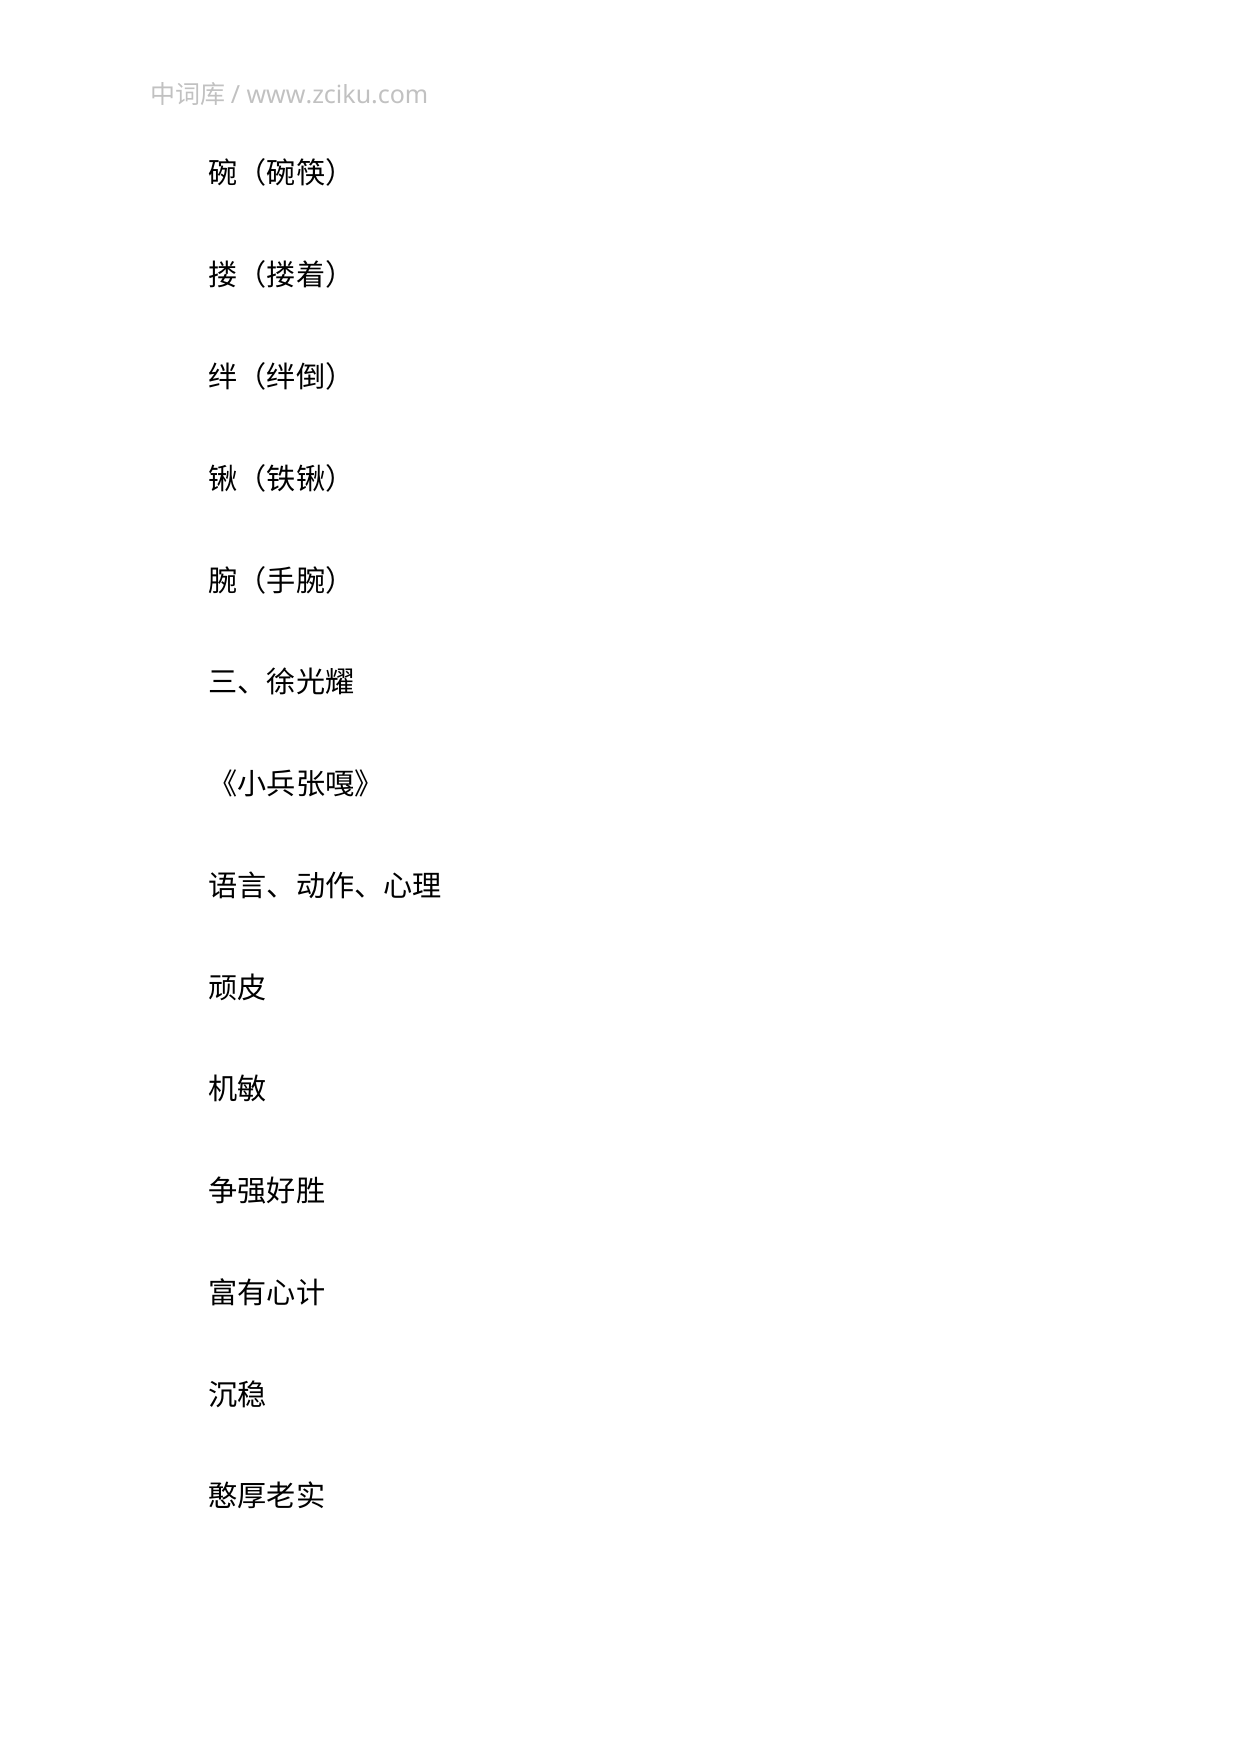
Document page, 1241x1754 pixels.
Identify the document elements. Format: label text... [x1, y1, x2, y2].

text 绊（绊倒） [150, 353, 1090, 396]
text 富有心计 [150, 1269, 1090, 1312]
text 腕（手腕） [150, 557, 1090, 599]
text 机敏 [150, 1066, 1090, 1108]
text 锹（铁锹） [150, 455, 1090, 498]
text 《小兵张嘎》 [150, 761, 1090, 803]
text 顽皮 [150, 964, 1090, 1006]
text 争强好胜 [150, 1168, 1090, 1210]
text 搂（搂着） [150, 252, 1090, 294]
text 沉稳 [150, 1371, 1090, 1413]
text 碗（碗筷） [150, 150, 1090, 192]
text 语言、动作、心理 [150, 862, 1090, 905]
text 憨厚老实 [150, 1473, 1090, 1515]
text 三、徐光耀 [150, 659, 1090, 701]
